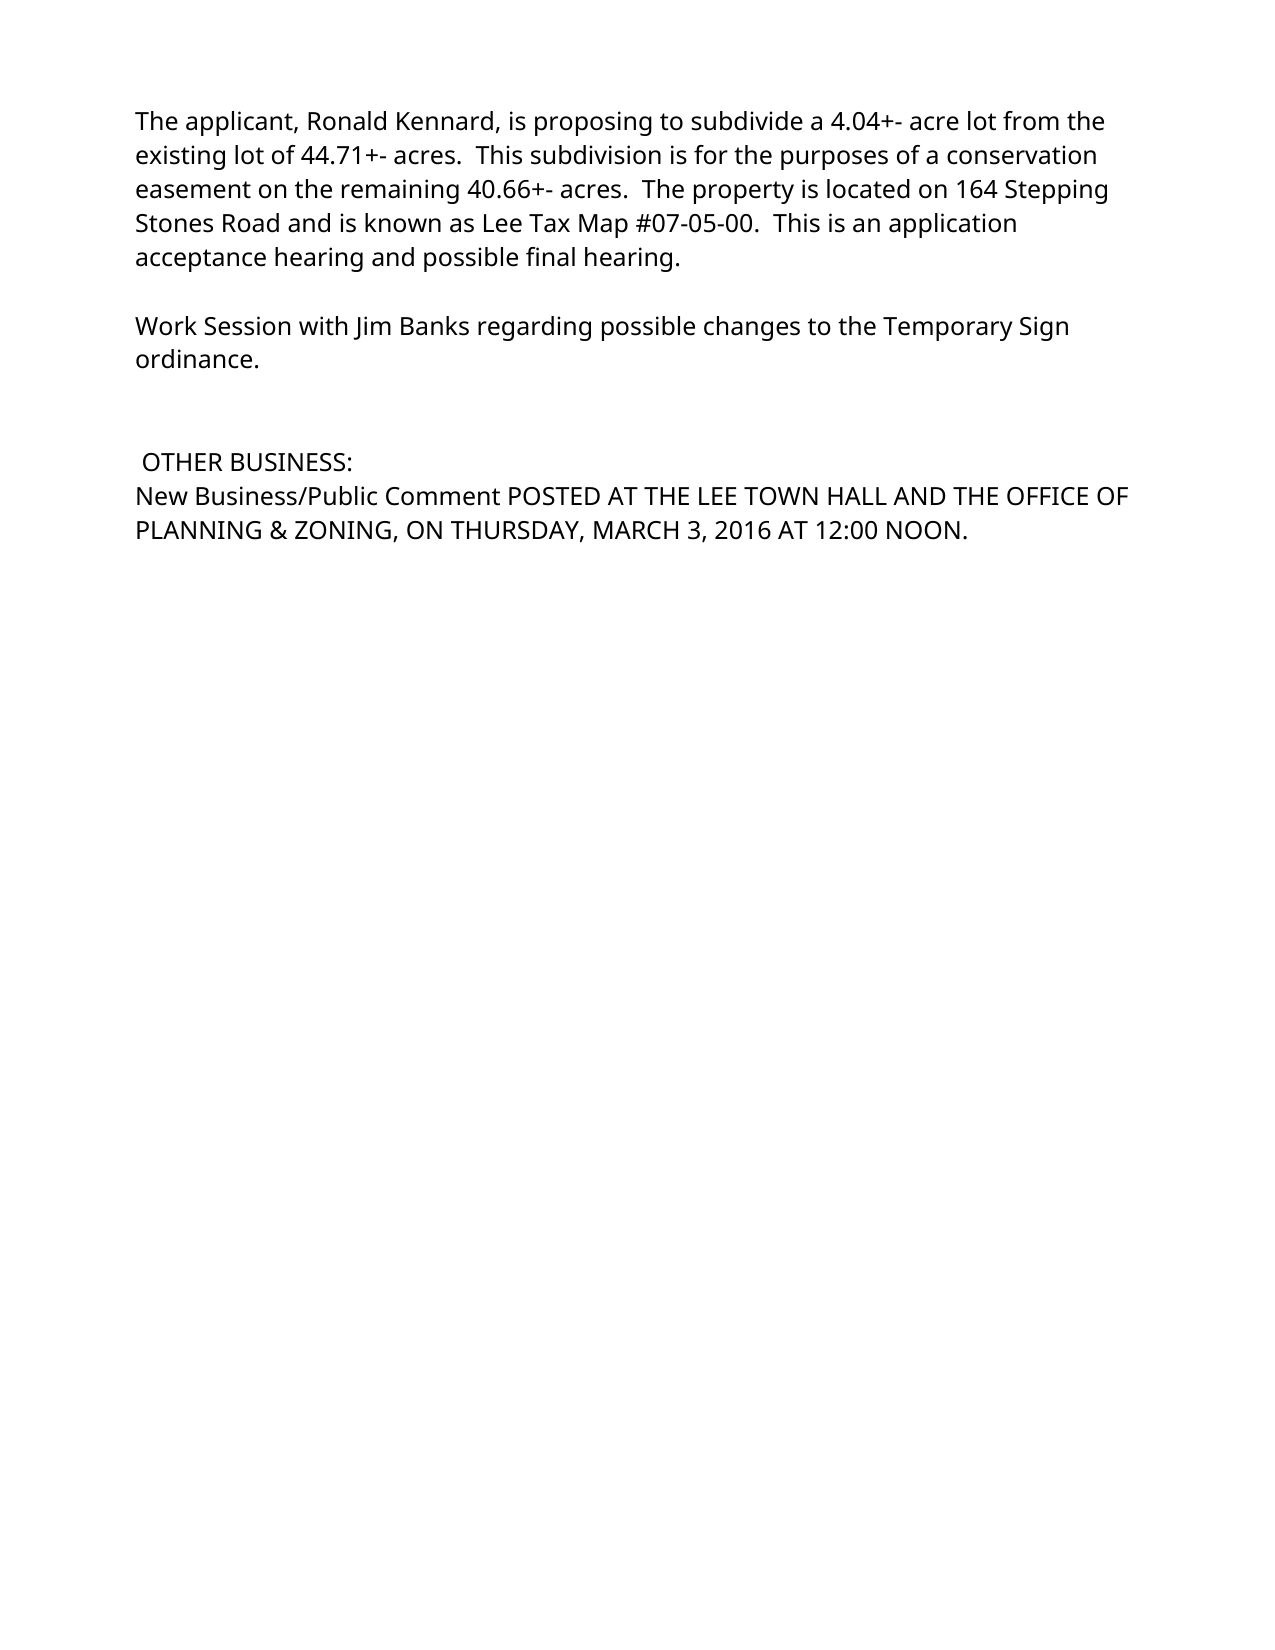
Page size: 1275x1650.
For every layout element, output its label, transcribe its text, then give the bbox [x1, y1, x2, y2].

text The applicant, Ronald Kennard, is proposing to subdivide a 4.04+- acre lot from the existing lot of 44.71+- acres. This subdivision is for the purposes of a conservation easement on the remaining 40.66+- acres. The property is located on 164 Stepping Stones Road and is known as Lee Tax Map #07-05-00. This is an application acceptance hearing and possible final hearing. [135, 104, 1140, 274]
text Work Session with Jim Banks regarding possible changes to the Temporary Sign ordinance. [135, 308, 1140, 376]
text New Business/Public Comment POSTED AT THE LEE TOWN HALL AND THE OFFICE OF PLANNING & ZONING, ON THURSDAY, MARCH 3, 2016 AT 12:00 NOON. [135, 478, 1140, 547]
text OTHER BUSINESS: [135, 444, 1140, 478]
